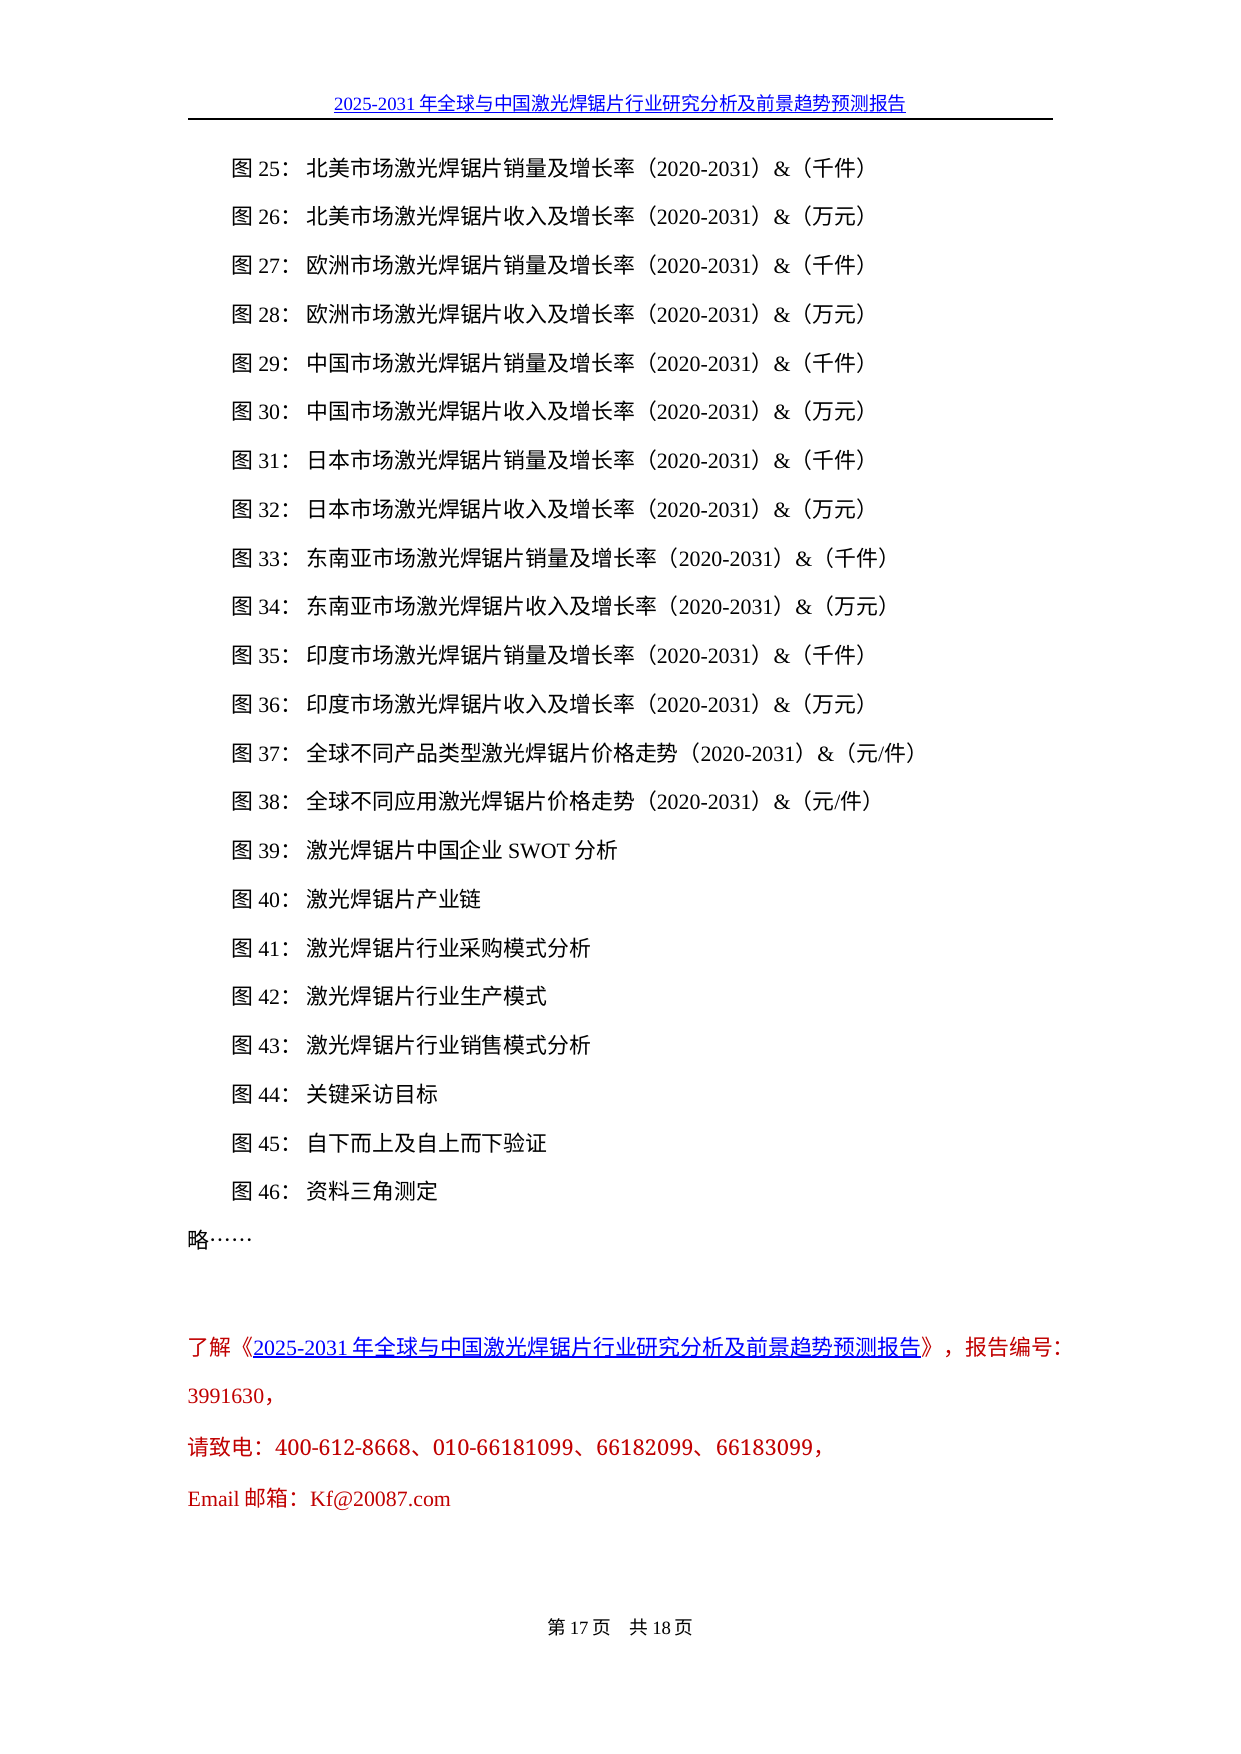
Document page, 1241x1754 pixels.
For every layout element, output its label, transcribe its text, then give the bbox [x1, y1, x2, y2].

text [187, 150, 1053, 1255]
text 请致电：400-612-8668、010-66181099、66182099、66183099， [187, 1429, 1053, 1462]
text Email邮箱：Kf@20087.com [187, 1481, 1053, 1513]
text 了解《2025-2031年全球与中国激光焊锯片行业研究分析及前景趋势预测报告》，报告编号：3991630， [187, 1329, 1053, 1410]
